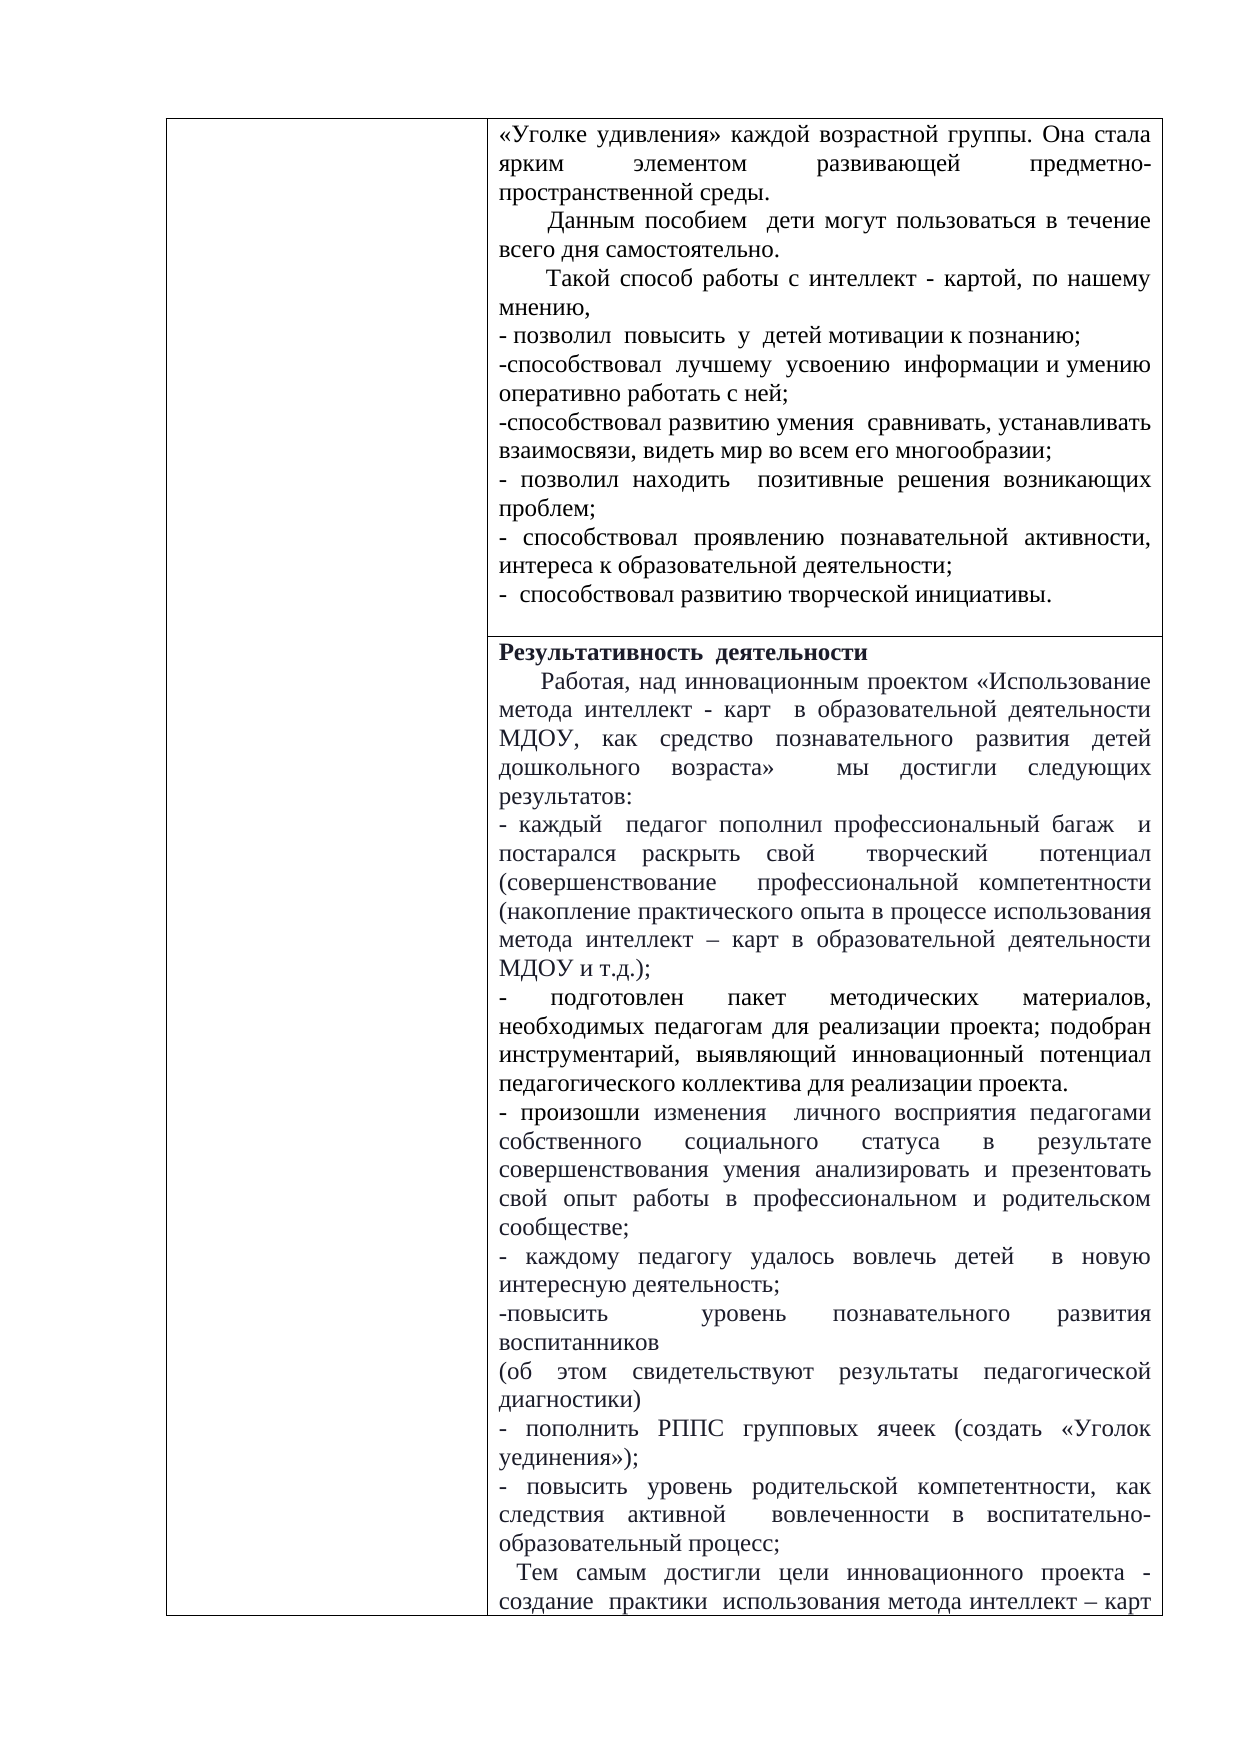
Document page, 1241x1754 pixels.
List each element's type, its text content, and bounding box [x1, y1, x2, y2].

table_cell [488, 119, 1162, 636]
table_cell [167, 119, 487, 1614]
